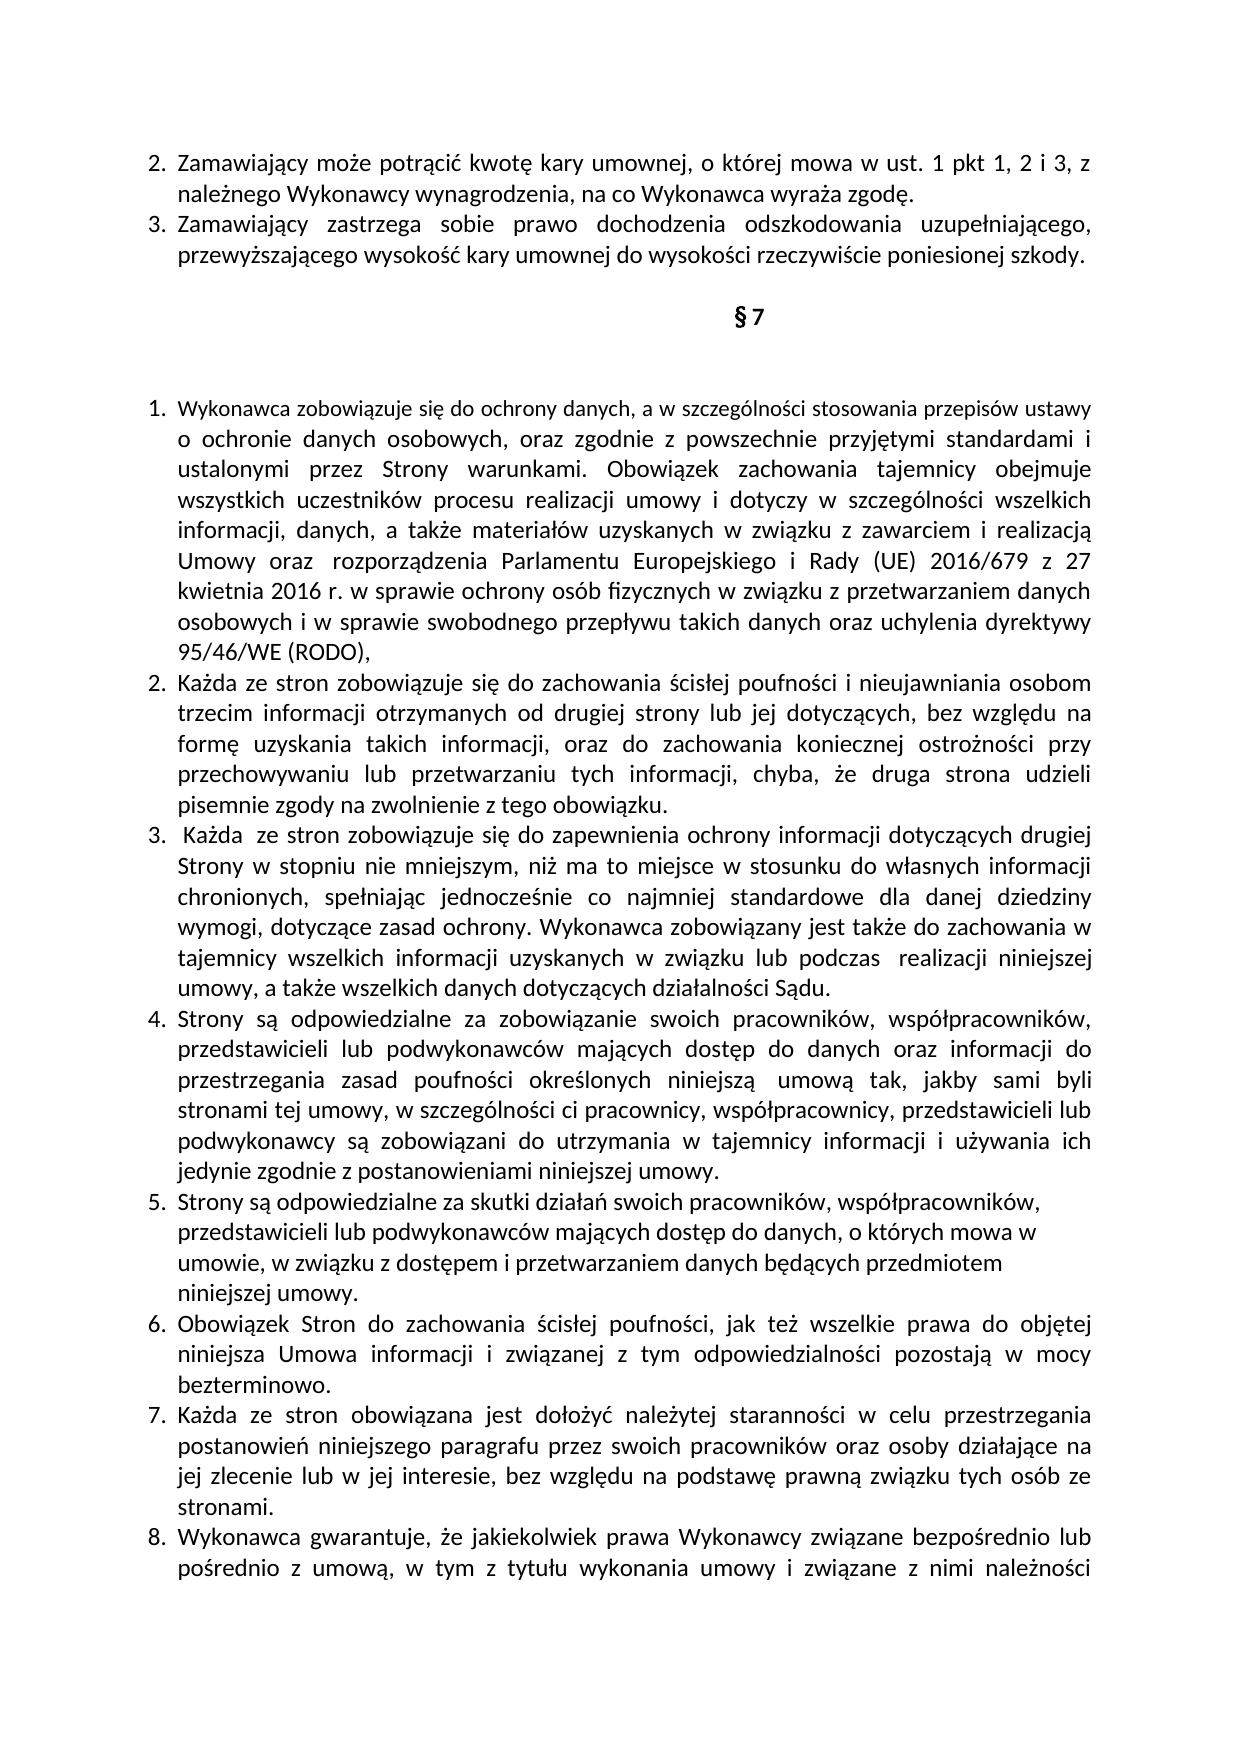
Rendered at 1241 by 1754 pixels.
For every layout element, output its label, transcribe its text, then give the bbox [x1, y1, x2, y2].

list Zamawiający zastrzega sobie prawo dochodzenia odszkodowania uzupełniającego, przewyższającego wysokość kary umownej do wysokości rzeczywiście poniesionej szkody. [148, 209, 1093, 270]
list Zamawiający może potrącić kwotę kary umownej, o której mowa w ust. 1 pkt 1, 2 i 3, z należnego Wykonawcy wynagrodzenia, na co Wykonawca wyraża zgodę. [148, 148, 1093, 209]
list Każda ze stron obowiązana jest dołożyć należytej staranności w celu przestrzegania postanowień niniejszego paragrafu przez swoich pracowników oraz osoby działające na jej zlecenie lub w jej interesie, bez względu na podstawę prawną związku tych osób ze stronami. [148, 1399, 1093, 1522]
text § 7 [148, 300, 1093, 331]
list Wykonawca zobowiązuje się do ochrony danych, a w szczególności stosowania przepisów ustawy o ochronie danych osobowych, oraz zgodnie z powszechnie przyjętymi standardami i ustalonymi przez Strony warunkami. Obowiązek zachowania tajemnicy obejmuje wszystkich uczestników procesu realizacji umowy i dotyczy w szczególności wszelkich informacji, danych, a także materiałów uzyskanych w związku z zawarciem i realizacją Umowy oraz rozporządzenia Parlamentu Europejskiego i Rady (UE) 2016/679 z 27 kwietnia 2016 r. w sprawie ochrony osób fizycznych w związku z przetwarzaniem danych osobowych i w sprawie swobodnego przepływu takich danych oraz uchylenia dyrektywy 95/46/WE (RODO), [148, 392, 1093, 667]
list Każda ze stron zobowiązuje się do zachowania ścisłej poufności i nieujawniania osobom trzecim informacji otrzymanych od drugiej strony lub jej dotyczących, bez względu na formę uzyskania takich informacji, oraz do zachowania koniecznej ostrożności przy przechowywaniu lub przetwarzaniu tych informacji, chyba, że druga strona udzieli pisemnie zgody na zwolnienie z tego obowiązku. [148, 667, 1093, 819]
list Każda ze stron zobowiązuje się do zapewnienia ochrony informacji dotyczących drugiej Strony w stopniu nie mniejszym, niż ma to miejsce w stosunku do własnych informacji chronionych, spełniając jednocześnie co najmniej standardowe dla danej dziedziny wymogi, dotyczące zasad ochrony. Wykonawca zobowiązany jest także do zachowania w tajemnicy wszelkich informacji uzyskanych w związku lub podczas realizacji niniejszej umowy, a także wszelkich danych dotyczących działalności Sądu. [148, 819, 1093, 1003]
list Strony są odpowiedzialne za skutki działań swoich pracowników, współpracowników, przedstawicieli lub podwykonawców mających dostęp do danych, o których mowa w umowie, w związku z dostępem i przetwarzaniem danych będących przedmiotem niniejszej umowy. [148, 1186, 1093, 1308]
list Obowiązek Stron do zachowania ścisłej poufności, jak też wszelkie prawa do objętej niniejsza Umowa informacji i związanej z tym odpowiedzialności pozostają w mocy bezterminowo. [148, 1308, 1093, 1399]
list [148, 1522, 1093, 1583]
list Strony są odpowiedzialne za zobowiązanie swoich pracowników, współpracowników, przedstawicieli lub podwykonawców mających dostęp do danych oraz informacji do przestrzegania zasad poufności określonych niniejszą umową tak, jakby sami byli stronami tej umowy, w szczególności ci pracownicy, współpracownicy, przedstawicieli lub podwykonawcy są zobowiązani do utrzymania w tajemnicy informacji i używania ich jedynie zgodnie z postanowieniami niniejszej umowy. [148, 1003, 1093, 1186]
